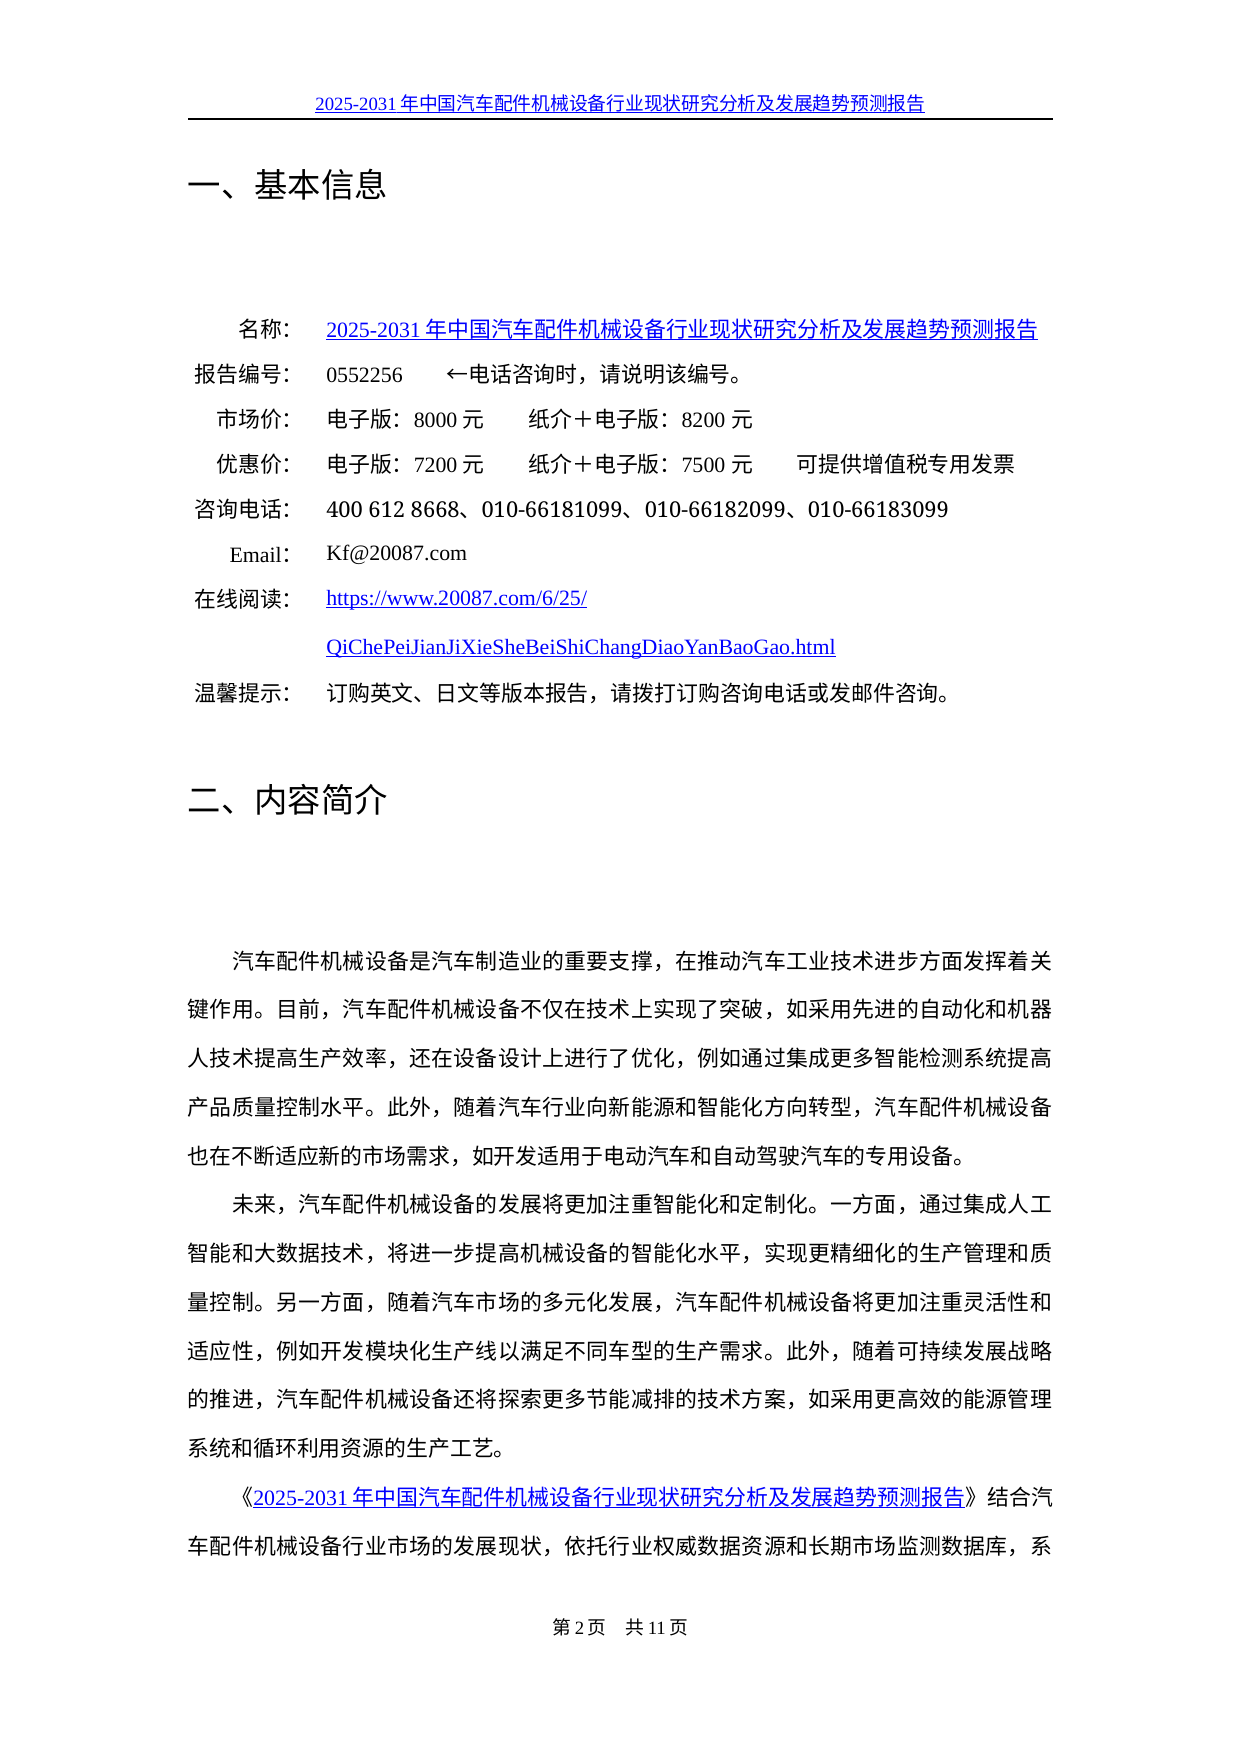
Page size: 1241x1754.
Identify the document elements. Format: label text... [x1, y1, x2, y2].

table_header 名称： [167, 312, 315, 357]
table_cell 在线阅读： [167, 582, 315, 675]
table_cell Kf@20087.com [315, 537, 1073, 582]
table_cell [315, 582, 1073, 675]
table_cell 咨询电话： [167, 492, 315, 537]
table_cell 温馨提示： [167, 675, 315, 720]
table_cell 400 612 8668、010-66181099、010-66182099、010-66183099 [315, 492, 1073, 537]
table_cell 报告编号： [167, 357, 315, 402]
table_cell 电子版：8000 元 纸介＋电子版：8200 元 [315, 402, 1073, 447]
table_cell 电子版：7200 元 纸介＋电子版：7500 元 可提供增值税专用发票 [315, 447, 1073, 492]
table_header 2025-2031年中国汽车配件机械设备行业现状研究分析及发展趋势预测报告 [315, 312, 1073, 357]
table_cell 市场价： [167, 402, 315, 447]
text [187, 943, 1053, 1561]
title 二、内容简介 [187, 766, 1053, 831]
table_cell Email： [167, 537, 315, 582]
table_cell 0552256 ←电话咨询时，请说明该编号。 [315, 357, 1073, 402]
table_cell 订购英文、日文等版本报告，请拨打订购咨询电话或发邮件咨询。 [315, 675, 1073, 720]
title 一、基本信息 [187, 150, 1053, 215]
table_cell 优惠价： [167, 447, 315, 492]
